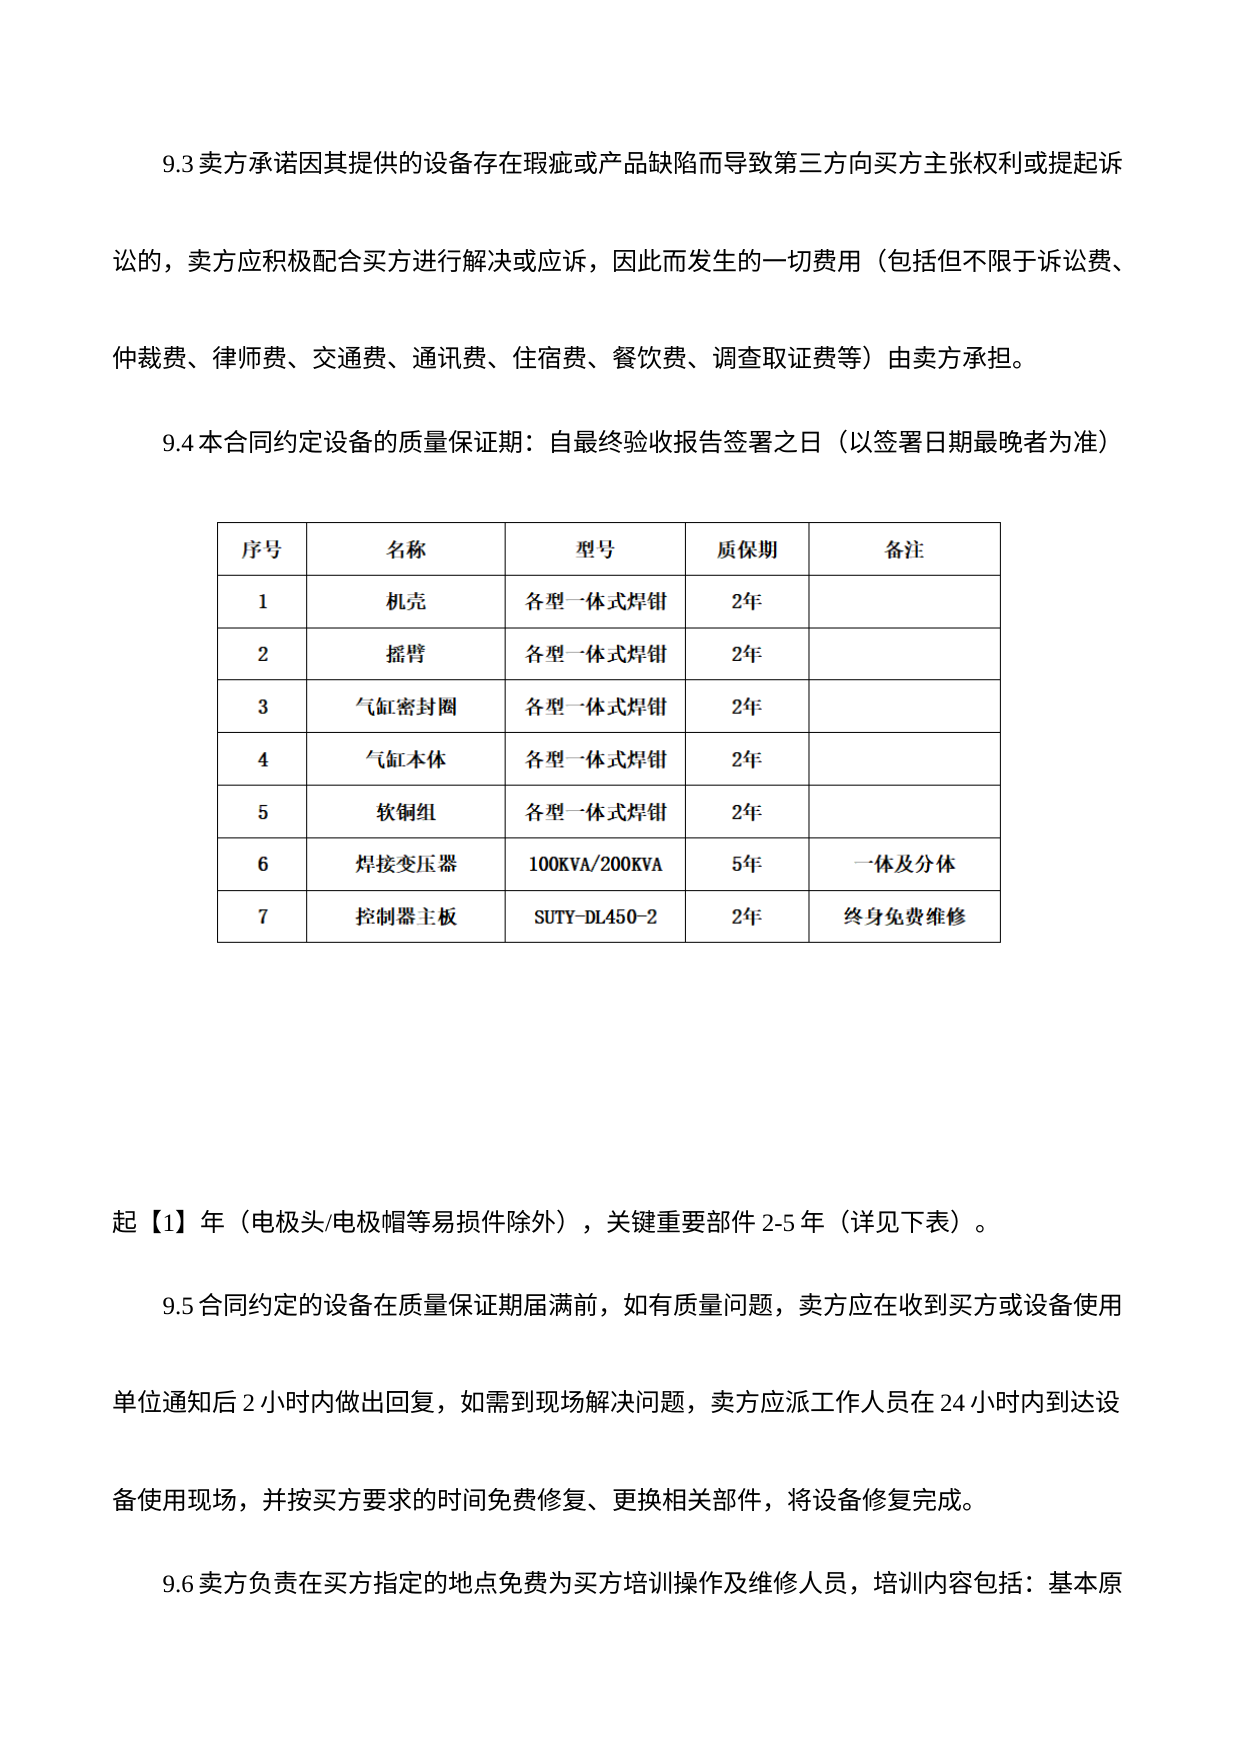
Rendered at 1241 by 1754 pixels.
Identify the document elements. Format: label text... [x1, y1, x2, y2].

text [112, 1549, 1128, 1614]
text 9.5合同约定的设备在质量保证期届满前，如有质量问题，卖方应在收到买方或设备使用单位通知后2小时内做出回复，如需到现场解决问题，卖方应派工作人员在24小时内到达设备使用现场，并按买方要求的时间免费修复、更换相关部件，将设备修复完成。 [112, 1271, 1128, 1531]
picture [214, 518, 1008, 954]
text 9.3卖方承诺因其提供的设备存在瑕疵或产品缺陷而导致第三方向买方主张权利或提起诉讼的，卖方应积极配合买方进行解决或应诉，因此而发生的一切费用（包括但不限于诉讼费、仲裁费、律师费、交通费、通讯费、住宿费、餐饮费、调查取证费等）由卖方承担。 [112, 129, 1128, 389]
